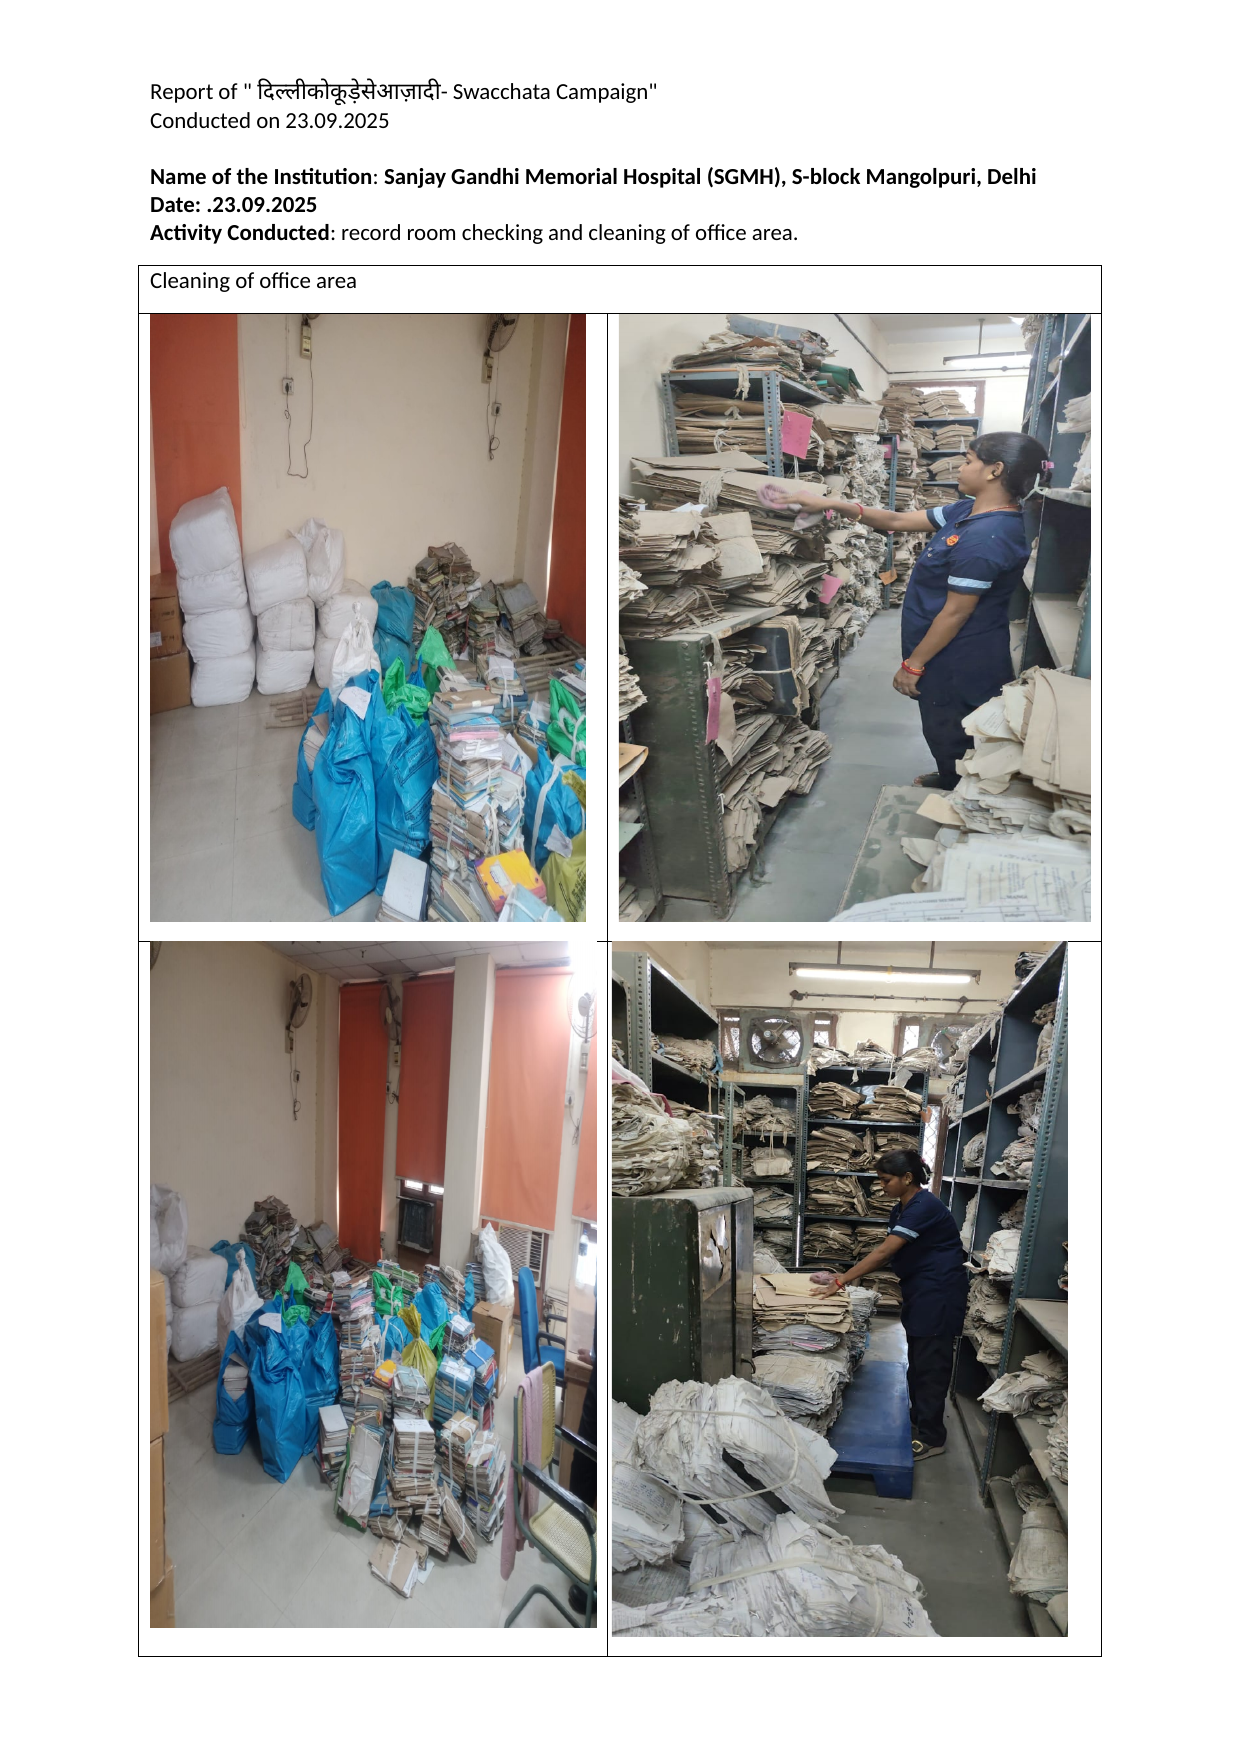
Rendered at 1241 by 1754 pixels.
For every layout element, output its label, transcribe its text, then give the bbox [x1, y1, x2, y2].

table_cell [139, 314, 607, 941]
text Conducted on 23.09.2025 [150, 106, 1090, 134]
picture [618, 314, 1091, 922]
text Date: .23.09.2025 [150, 190, 1090, 218]
picture [150, 314, 586, 922]
table_header Cleaning of office area [139, 266, 1101, 313]
table_cell [608, 942, 1101, 1656]
text Report of " दिल्लीकोकूड़ेसेआज़ादी- Swacchata Campaign" [150, 75, 1090, 106]
text Name of the Institution: Sanjay Gandhi Memorial Hospital (SGMH), S-block Mangolpuri, Delhi [150, 162, 1090, 190]
table_cell [608, 314, 1101, 941]
picture [611, 941, 1068, 1637]
text Activity Conducted: record room checking and cleaning of office area. [150, 218, 1090, 246]
picture [150, 941, 597, 1628]
table_cell [139, 942, 607, 1656]
